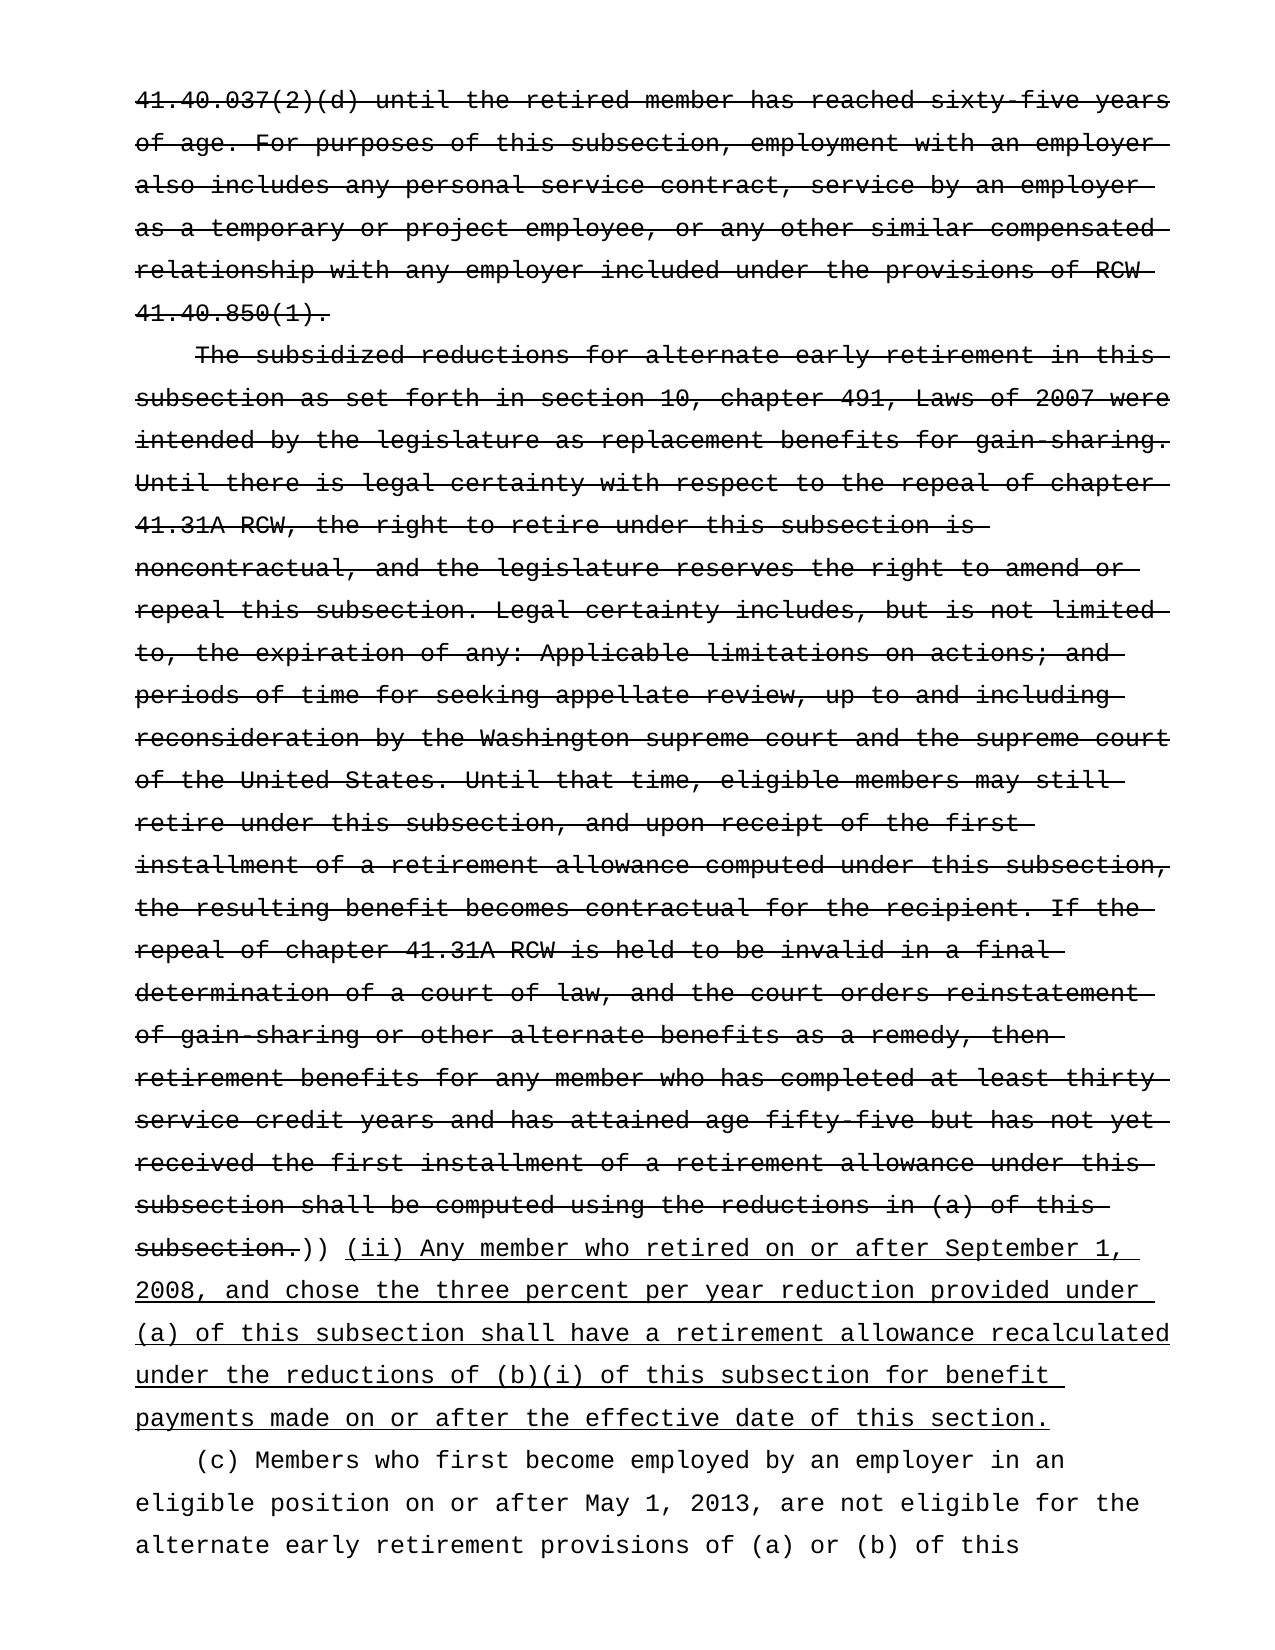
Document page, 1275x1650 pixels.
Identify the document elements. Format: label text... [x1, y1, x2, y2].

text The subsidized reductions for alternate early retirement in this subsection as set forth in section 10, chapter 491, Laws of 2007 were intended by the legislature as replacement benefits for gain-sharing. Until there is legal certainty with respect to the repeal of chapter 41.31A RCW, the right to retire under this subsection is noncontractual, and the legislature reserves the right to amend or repeal this subsection. Legal certainty includes, but is not limited to, the expiration of any: Applicable limitations on actions; and periods of time for seeking appellate review, up to and including reconsideration by the Washington supreme court and the supreme court of the United States. Until that time, eligible members may still retire under this subsection, and upon receipt of the first installment of a retirement allowance computed under this subsection, the resulting benefit becomes contractual for the recipient. If the repeal of chapter 41.31A RCW is held to be invalid in a final determination of a court of law, and the court orders reinstatement of gain-sharing or other alternate benefits as a remedy, then retirement benefits for any member who has completed at least thirty service credit years and has attained age fifty-five but has not yet received the first installment of a retirement allowance under this subsection shall be computed using the reductions in (a) of this subsection.)) (ii) Any member who retired on or after September 1, 2008, and chose the three percent per year reduction provided under (a) of this subsection shall have a retirement allowance recalculated under the reductions of (b)(i) of this subsection for benefit payments made on or after the effective date of this section. [135, 868, 1170, 1079]
text The subsidized reductions for alternate early retirement in this subsection as set forth in section 10, chapter 491, Laws of 2007 were intended by the legislature as replacement benefits for gain-sharing. Until there is legal certainty with respect to the repeal of chapter 41.31A RCW, the right to retire under this subsection is noncontractual, and the legislature reserves the right to amend or repeal this subsection. Legal certainty includes, but is not limited to, the expiration of any: Applicable limitations on actions; and periods of time for seeking appellate review, up to and including reconsideration by the Washington supreme court and the supreme court of the United States. Until that time, eligible members may still retire under this subsection, and upon receipt of the first installment of a retirement allowance computed under this subsection, the resulting benefit becomes contractual for the recipient. If the repeal of chapter 41.31A RCW is held to be invalid in a final determination of a court of law, and the court orders reinstatement of gain-sharing or other alternate benefits as a remedy, then retirement benefits for any member who has completed at least thirty service credit years and has attained age fifty-five but has not yet received the first installment of a retirement allowance under this subsection shall be computed using the reductions in (a) of this subsection.)) (ii) Any member who retired on or after September 1, 2008, and chose the three percent per year reduction provided under (a) of this subsection shall have a retirement allowance recalculated under the reductions of (b)(i) of this subsection for benefit payments made on or after the effective date of this section. [135, 613, 1170, 739]
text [135, 75, 1170, 101]
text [135, 1435, 1170, 1562]
text The subsidized reductions for alternate early retirement in this subsection as set forth in section 10, chapter 491, Laws of 2007 were intended by the legislature as replacement benefits for gain-sharing. Until there is legal certainty with respect to the repeal of chapter 41.31A RCW, the right to retire under this subsection is noncontractual, and the legislature reserves the right to amend or repeal this subsection. Legal certainty includes, but is not limited to, the expiration of any: Applicable limitations on actions; and periods of time for seeking appellate review, up to and including reconsideration by the Washington supreme court and the supreme court of the United States. Until that time, eligible members may still retire under this subsection, and upon receipt of the first installment of a retirement allowance computed under this subsection, the resulting benefit becomes contractual for the recipient. If the repeal of chapter 41.31A RCW is held to be invalid in a final determination of a court of law, and the court orders reinstatement of gain-sharing or other alternate benefits as a remedy, then retirement benefits for any member who has completed at least thirty service credit years and has attained age fifty-five but has not yet received the first installment of a retirement allowance under this subsection shall be computed using the reductions in (a) of this subsection.)) (ii) Any member who retired on or after September 1, 2008, and chose the three percent per year reduction provided under (a) of this subsection shall have a retirement allowance recalculated under the reductions of (b)(i) of this subsection for benefit payments made on or after the effective date of this section. [135, 1123, 1170, 1344]
text The subsidized reductions for alternate early retirement in this subsection as set forth in section 10, chapter 491, Laws of 2007 were intended by the legislature as replacement benefits for gain-sharing. Until there is legal certainty with respect to the repeal of chapter 41.31A RCW, the right to retire under this subsection is noncontractual, and the legislature reserves the right to amend or repeal this subsection. Legal certainty includes, but is not limited to, the expiration of any: Applicable limitations on actions; and periods of time for seeking appellate review, up to and including reconsideration by the Washington supreme court and the supreme court of the United States. Until that time, eligible members may still retire under this subsection, and upon receipt of the first installment of a retirement allowance computed under this subsection, the resulting benefit becomes contractual for the recipient. If the repeal of chapter 41.31A RCW is held to be invalid in a final determination of a court of law, and the court orders reinstatement of gain-sharing or other alternate benefits as a remedy, then retirement benefits for any member who has completed at least thirty service credit years and has attained age fifty-five but has not yet received the first installment of a retirement allowance under this subsection shall be computed using the reductions in (a) of this subsection.)) (ii) Any member who retired on or after September 1, 2008, and chose the three percent per year reduction provided under (a) of this subsection shall have a retirement allowance recalculated under the reductions of (b)(i) of this subsection for benefit payments made on or after the effective date of this section. [135, 486, 1170, 611]
text The subsidized reductions for alternate early retirement in this subsection as set forth in section 10, chapter 491, Laws of 2007 were intended by the legislature as replacement benefits for gain-sharing. Until there is legal certainty with respect to the repeal of chapter 41.31A RCW, the right to retire under this subsection is noncontractual, and the legislature reserves the right to amend or repeal this subsection. Legal certainty includes, but is not limited to, the expiration of any: Applicable limitations on actions; and periods of time for seeking appellate review, up to and including reconsideration by the Washington supreme court and the supreme court of the United States. Until that time, eligible members may still retire under this subsection, and upon receipt of the first installment of a retirement allowance computed under this subsection, the resulting benefit becomes contractual for the recipient. If the repeal of chapter 41.31A RCW is held to be invalid in a final determination of a court of law, and the court orders reinstatement of gain-sharing or other alternate benefits as a remedy, then retirement benefits for any member who has completed at least thirty service credit years and has attained age fifty-five but has not yet received the first installment of a retirement allowance under this subsection shall be computed using the reductions in (a) of this subsection.)) (ii) Any member who retired on or after September 1, 2008, and chose the three percent per year reduction provided under (a) of this subsection shall have a retirement allowance recalculated under the reductions of (b)(i) of this subsection for benefit payments made on or after the effective date of this section. [135, 741, 1170, 866]
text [135, 103, 1170, 144]
